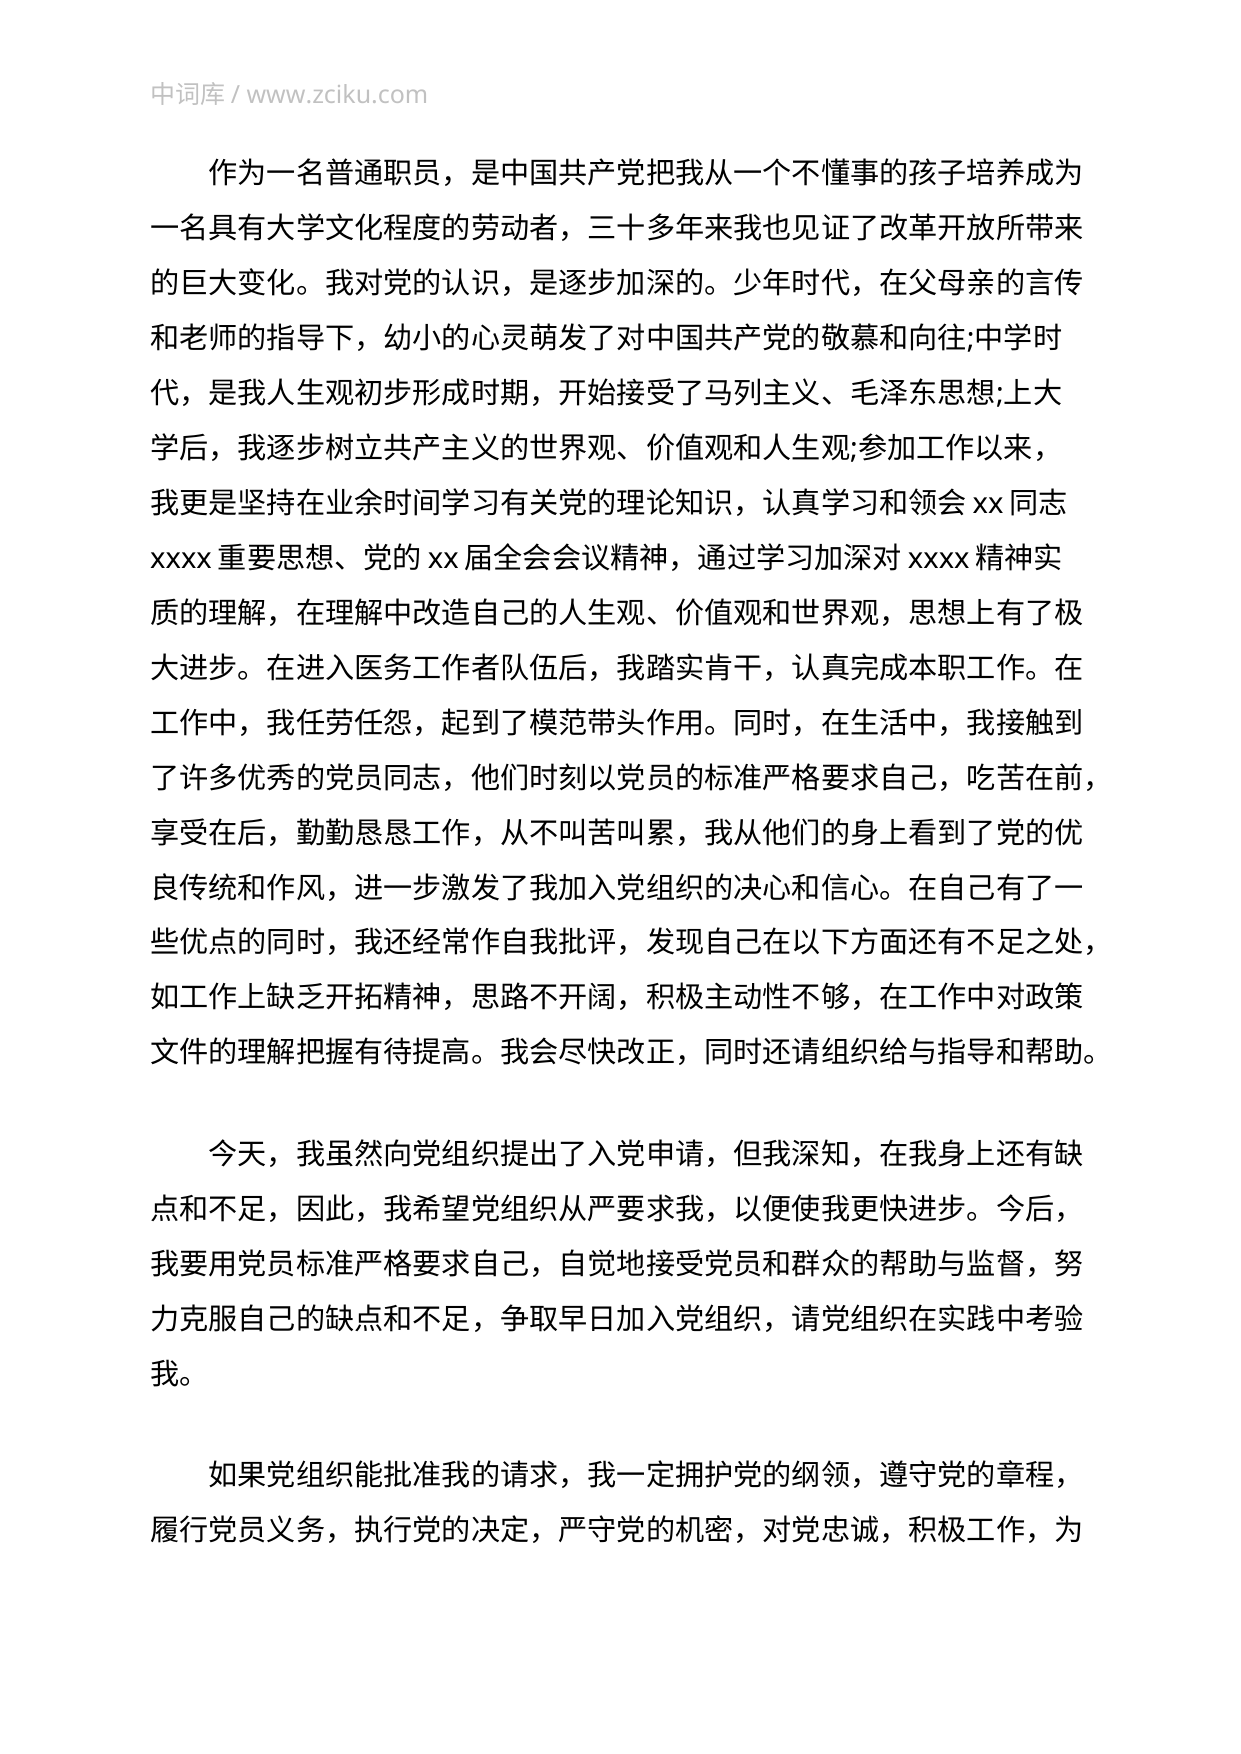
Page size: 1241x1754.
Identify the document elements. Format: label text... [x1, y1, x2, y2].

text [150, 1452, 1090, 1549]
text 今天，我虽然向党组织提出了入党申请，但我深知，在我身上还有缺点和不足，因此，我希望党组织从严要求我，以便使我更快进步。今后，我要用党员标准严格要求自己，自觉地接受党员和群众的帮助与监督，努力克服自己的缺点和不足，争取早日加入党组织，请党组织在实践中考验我。 [150, 1131, 1090, 1392]
text 作为一名普通职员，是中国共产党把我从一个不懂事的孩子培养成为一名具有大学文化程度的劳动者，三十多年来我也见证了改革开放所带来的巨大变化。我对党的认识，是逐步加深的。少年时代，在父母亲的言传和老师的指导下，幼小的心灵萌发了对中国共产党的敬慕和向往;中学时代，是我人生观初步形成时期，开始接受了马列主义、毛泽东思想;上大学后，我逐步树立共产主义的世界观、价值观和人生观;参加工作以来，我更是坚持在业余时间学习有关党的理论知识，认真学习和领会xx同志xxxx重要思想、党的xx届全会会议精神，通过学习加深对xxxx精神实质的理解，在理解中改造自己的人生观、价值观和世界观，思想上有了极大进步。在进入医务工作者队伍后，我踏实肯干，认真完成本职工作。在工作中，我任劳任怨，起到了模范带头作用。同时，在生活中，我接触到了许多优秀的党员同志，他们时刻以党员的标准严格要求自己，吃苦在前，享受在后，勤勤恳恳工作，从不叫苦叫累，我从他们的身上看到了党的优良传统和作风，进一步激发了我加入党组织的决心和信心。在自己有了一些优点的同时，我还经常作自我批评，发现自己在以下方面还有不足之处，如工作上缺乏开拓精神，思路不开阔，积极主动性不够，在工作中对政策文件的理解把握有待提高。我会尽快改正，同时还请组织给与指导和帮助。 [150, 150, 1090, 1071]
